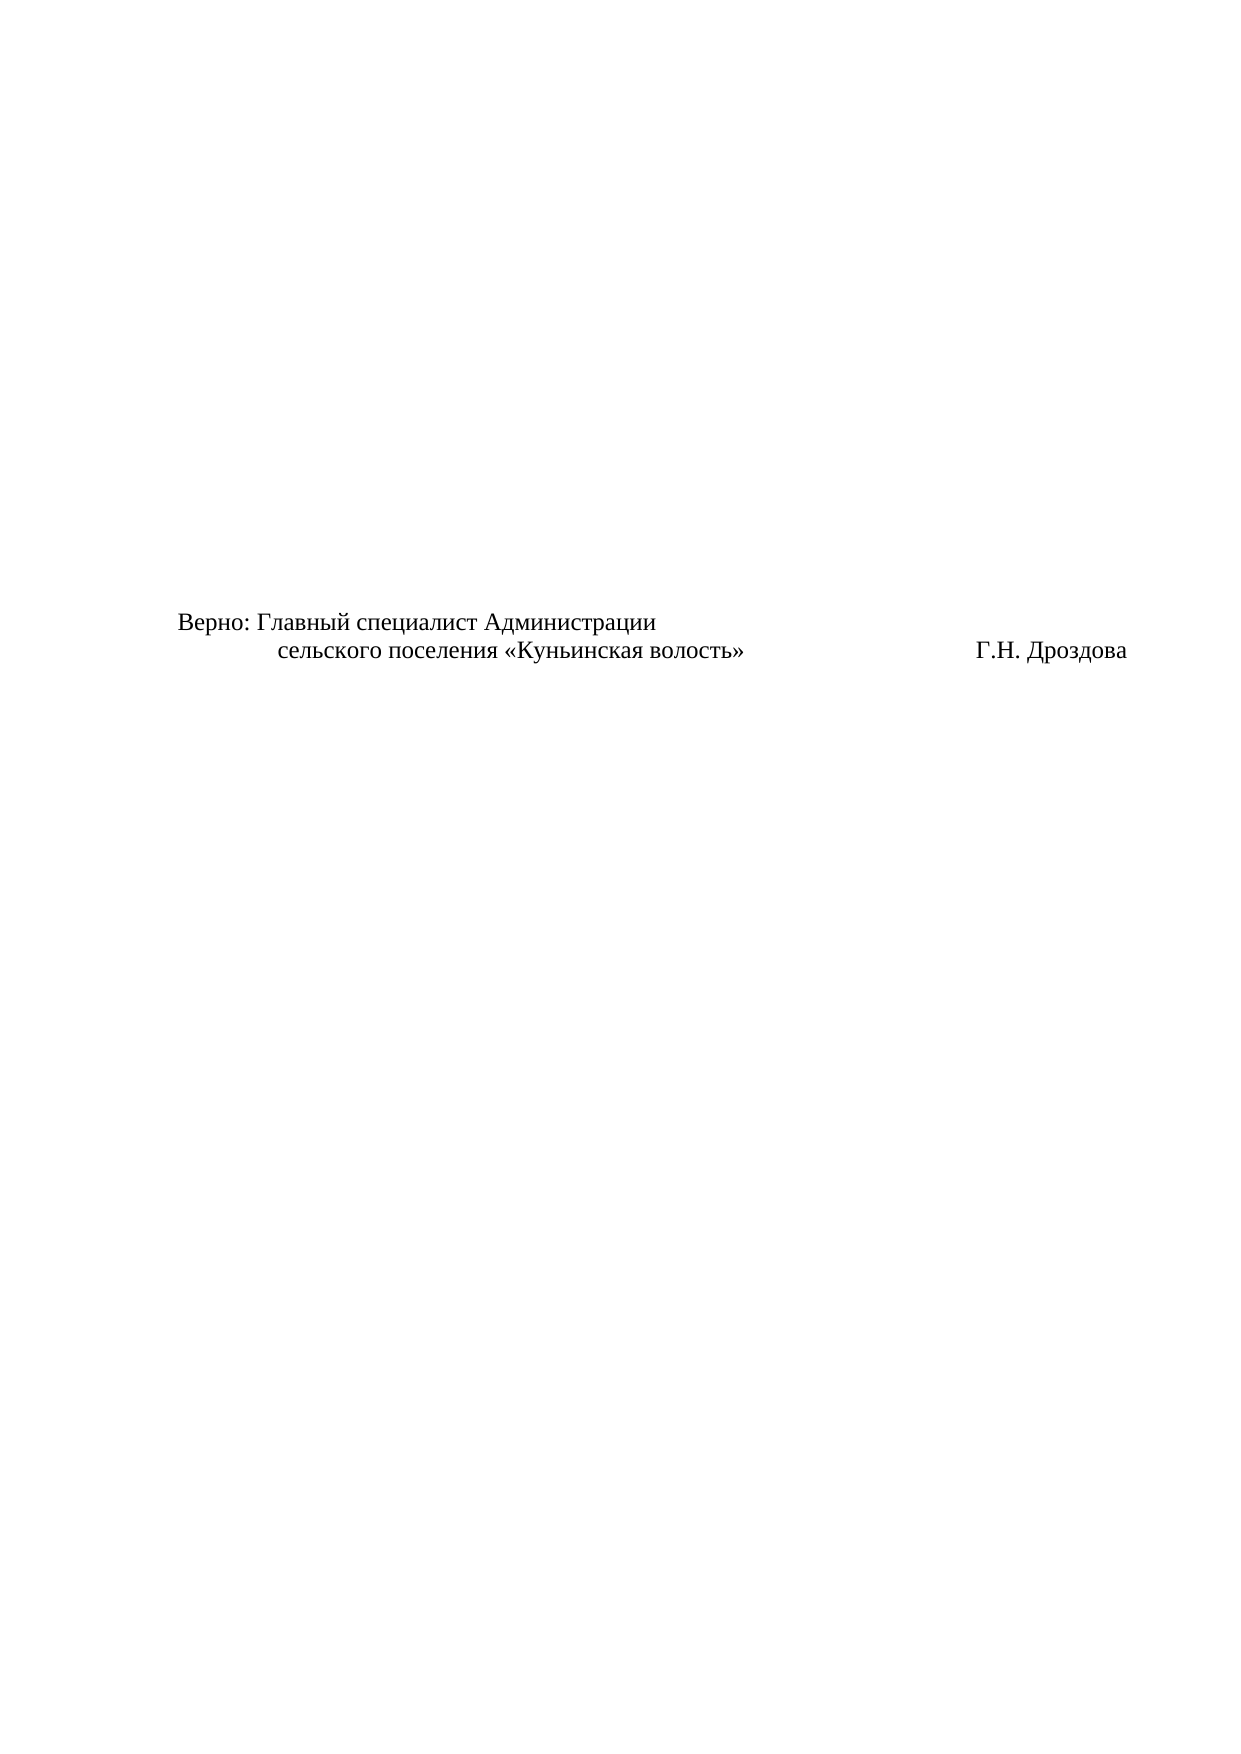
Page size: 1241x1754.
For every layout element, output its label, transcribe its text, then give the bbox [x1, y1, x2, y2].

text Верно: Главный специалист Администрации [177, 607, 1152, 636]
text сельского поселения «Куньинская волость» Г.Н. Дроздова [177, 636, 1152, 664]
